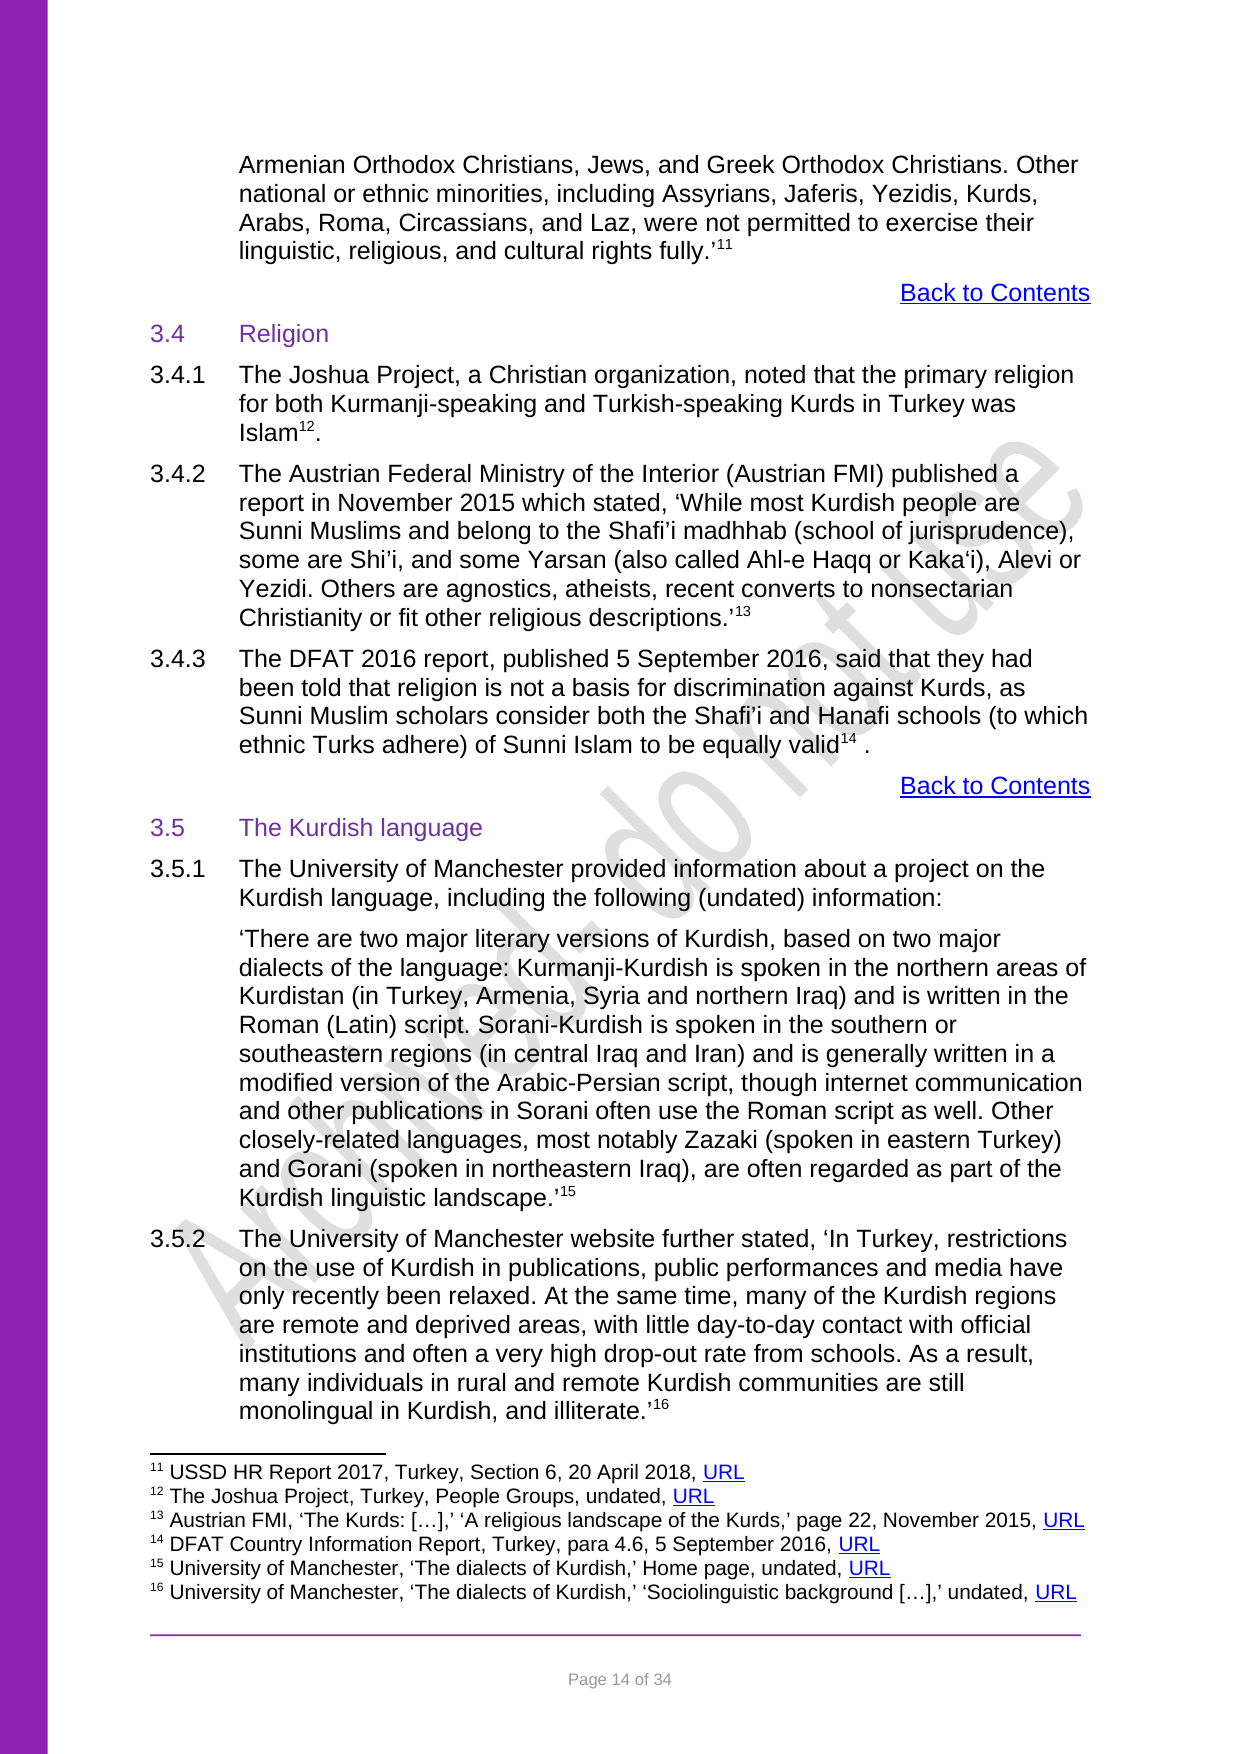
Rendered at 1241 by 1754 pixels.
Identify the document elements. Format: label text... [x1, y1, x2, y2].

text Back to Contents [150, 277, 1090, 306]
list ‘There are two major literary versions of Kurdish, based on two major dialects of the language: Kurmanji-Kurdish is spoken in the northern areas of Kurdistan (in Turkey, Armenia, Syria and northern Iraq) and is written in the Roman (Latin) script. Sorani-Kurdish is spoken in the southern or southeastern regions (in central Iraq and Iran) and is generally written in a modified version of the Arabic-Persian script, though internet communication and other publications in Sorani often use the Roman script as well. Other closely-related languages, most notably Zazaki (spoken in eastern Turkey) and Gorani (spoken in northeastern Iraq), are often regarded as part of the Kurdish linguistic landscape.’ [239, 924, 1090, 1211]
list The University of Manchester website further stated, ‘In Turkey, restrictions on the use of Kurdish in publications, public performances and media have only recently been relaxed. At the same time, many of the Kurdish regions are remote and deprived areas, with little day-to-day contact with official institutions and often a very high drop-out rate from schools. As a result, many individuals in rural and remote Kurdish communities are still monolingual in Kurdish, and illiterate.’ [150, 1224, 1090, 1425]
subtitle The Kurdish language [150, 812, 1090, 841]
list Back to Contents [239, 771, 1090, 800]
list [150, 150, 1090, 265]
list The Joshua Project, a Christian organization, noted that the primary religion for both Kurmanji-speaking and Turkish-speaking Kurds in Turkey was Islam. [150, 360, 1090, 446]
list The DFAT 2016 report, published 5 September 2016, said that they had been told that religion is not a basis for discrimination against Kurds, as Sunni Muslim scholars consider both the Shafi’i and Hanafi schools (to which ethnic Turks adhere) of Sunni Islam to be equally valid . [150, 644, 1090, 759]
list The University of Manchester provided information about a project on the Kurdish language, including the following (undated) information: [150, 854, 1090, 911]
list The Austrian Federal Ministry of the Interior (Austrian FMI) published a report in November 2015 which stated, ‘While most Kurdish people are Sunni Muslims and belong to the Shafi’i madhhab (school of jurisprudence), some are Shi’i, and some Yarsan (also called Ahl-e Haqq or Kaka‘i), Alevi or Yezidi. Others are agnostics, atheists, recent converts to nonsectarian Christianity or fit other religious descriptions.’ [150, 459, 1090, 631]
subtitle Religion [150, 319, 1090, 347]
